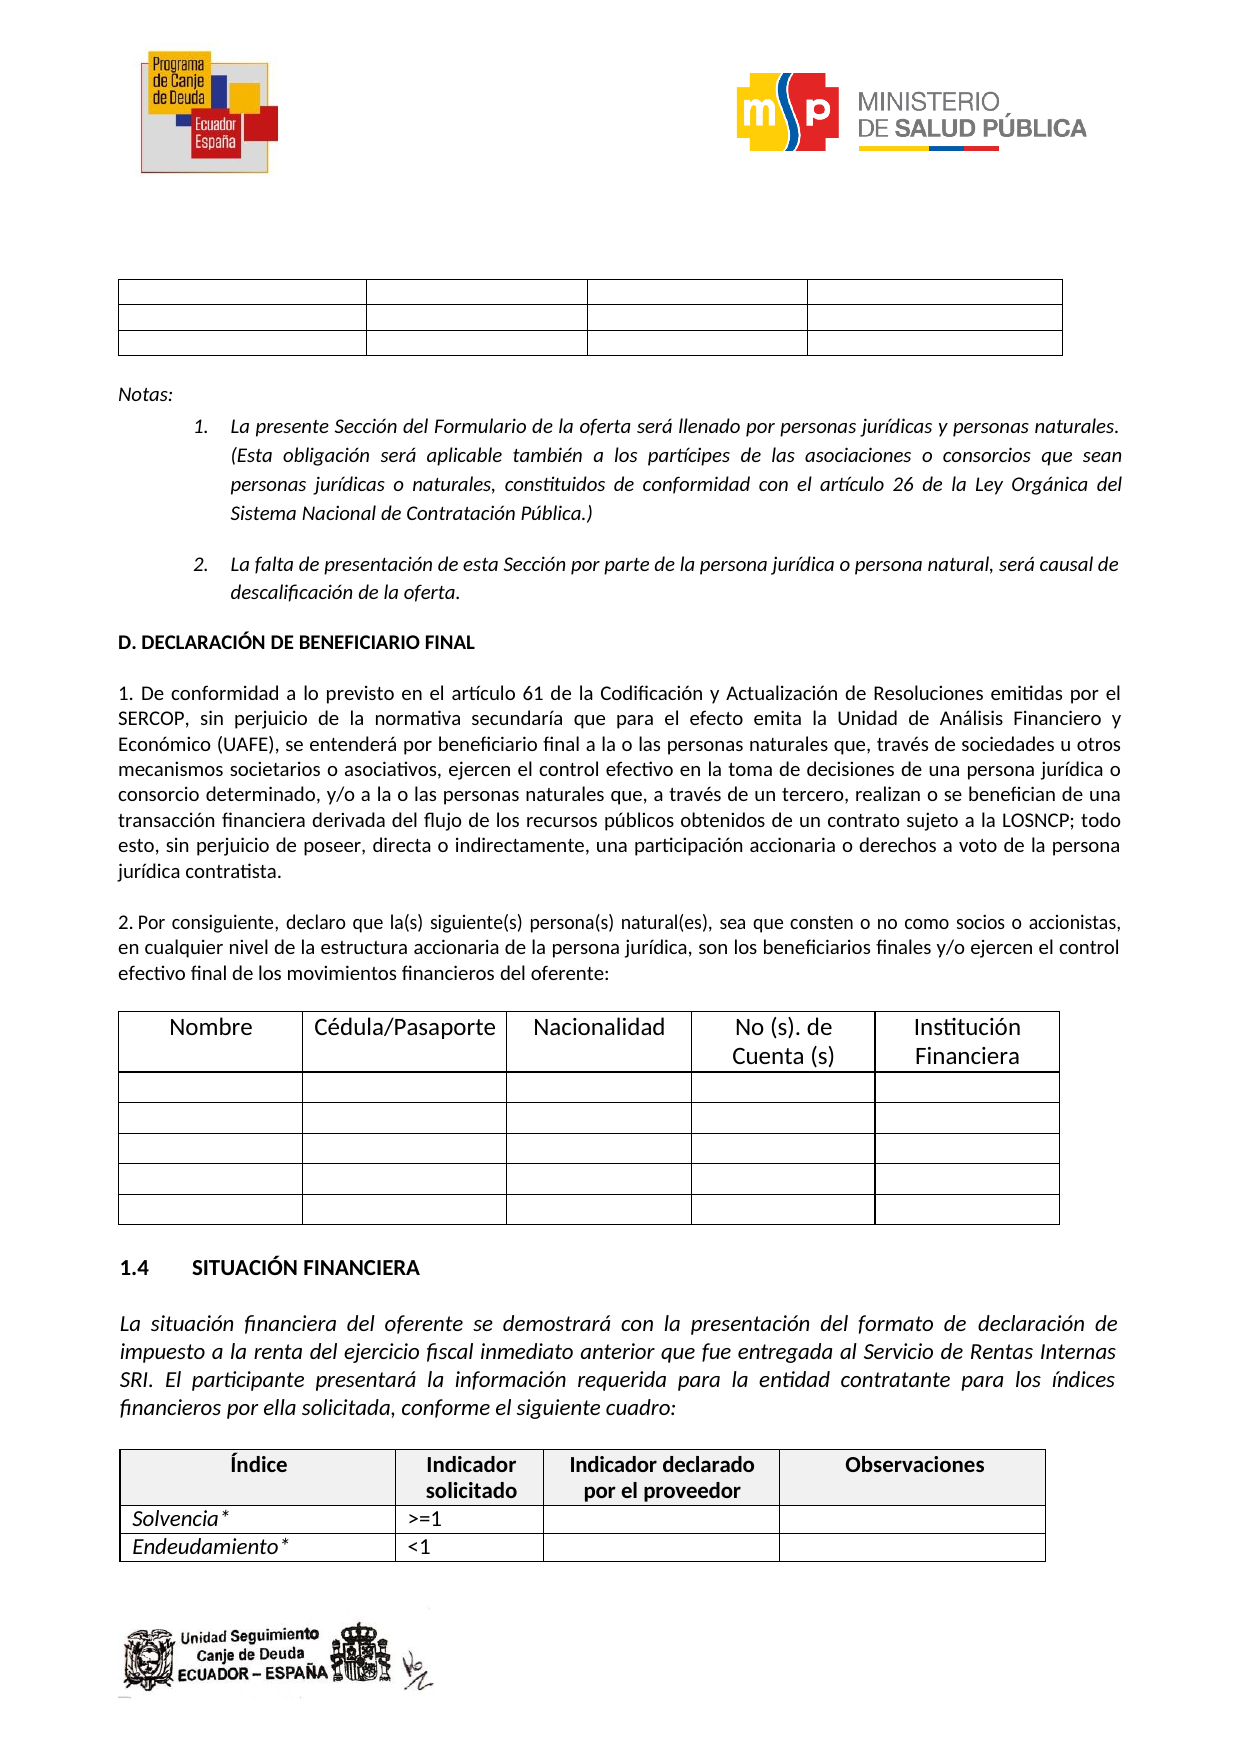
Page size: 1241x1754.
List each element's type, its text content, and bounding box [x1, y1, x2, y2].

picture [118, 1604, 434, 1699]
table_cell [692, 1134, 874, 1163]
list DECLARACIÓN DE BENEFICIARIO FINAL [118, 629, 1167, 655]
table_cell [692, 1195, 874, 1224]
table_header Indicador solicitado [396, 1450, 543, 1505]
table_header Institución Financiera [876, 1012, 1059, 1071]
table_cell [303, 1195, 506, 1224]
table_header [119, 280, 366, 304]
table_cell [876, 1134, 1059, 1163]
table_cell [588, 305, 807, 329]
table_cell [303, 1073, 506, 1102]
table_header Cédula/Pasaporte [303, 1012, 506, 1071]
table_cell [119, 1073, 302, 1102]
table_cell [780, 1534, 1045, 1561]
text La situación financiera del oferente se demostrará con la presentación del formato de declaración de impuesto a la renta del ejercicio fiscal inmediato anterior que fue entregada al Servicio de Rentas Internas SRI. El participante presentará la información requerida para la entidad contratante para los índices financieros por ella solicitada, conforme el siguiente cuadro: [119, 1309, 1118, 1421]
table_cell [119, 1164, 302, 1193]
text Notas: [118, 381, 173, 407]
table_header Nombre [119, 1012, 302, 1071]
list La falta de presentación de esta Sección por parte de la persona jurídica o persona natural, será causal de descalificación de la oferta. [193, 551, 1121, 605]
table_cell [119, 1195, 302, 1224]
table_cell [303, 1164, 506, 1193]
table_cell [367, 305, 587, 329]
table_header No (s). de Cuenta (s) [692, 1012, 874, 1071]
table_cell [507, 1103, 691, 1132]
table_cell Solvencia* [121, 1506, 395, 1533]
table_header Observaciones [780, 1450, 1045, 1505]
subtitle SITUACIÓN FINANCIERA [119, 1253, 1167, 1281]
table_cell [303, 1103, 506, 1132]
table_cell [367, 331, 587, 355]
table_cell [692, 1103, 874, 1132]
table_cell [507, 1134, 691, 1163]
table_cell [303, 1134, 506, 1163]
table_cell [507, 1195, 691, 1224]
table_cell [588, 331, 807, 355]
table_header [808, 280, 1062, 304]
table_cell [544, 1534, 779, 1561]
table_cell [507, 1073, 691, 1102]
table_cell [119, 305, 366, 329]
table_cell [119, 1134, 302, 1163]
table_header [588, 280, 807, 304]
table_cell [119, 331, 366, 355]
table_cell [876, 1195, 1059, 1224]
table_header Nacionalidad [507, 1012, 691, 1071]
table_cell [692, 1073, 874, 1102]
list Por consiguiente, declaro que la(s) siguiente(s) persona(s) natural(es), sea que consten o no como socios o accionistas, en cualquier nivel de la estructura accionaria de la persona jurídica, son los beneficiarios finales y/o ejercen el control efectivo final de los movimientos financieros del oferente: [118, 909, 1122, 985]
table_cell [876, 1164, 1059, 1193]
table_cell [876, 1103, 1059, 1132]
table_cell [876, 1073, 1059, 1102]
table_header Índice [121, 1450, 395, 1505]
table_cell [507, 1164, 691, 1193]
table_header Indicador declarado por el proveedor [544, 1450, 779, 1505]
table_cell [119, 1103, 302, 1132]
table_cell [808, 331, 1062, 355]
table_cell Endeudamiento* [121, 1534, 395, 1561]
table_cell [544, 1506, 779, 1533]
table_cell [780, 1506, 1045, 1533]
list La presente Sección del Formulario de la oferta será llenado por personas jurídicas y personas naturales. (Esta obligación será aplicable también a los partícipes de las asociaciones o consorcios que sean personas jurídicas o naturales, constituidos de conformidad con el artículo 26 de la Ley Orgánica del Sistema Nacional de Contratación Pública.) [193, 413, 1122, 526]
table_cell [808, 305, 1062, 329]
table_cell [692, 1164, 874, 1193]
table_header [367, 280, 587, 304]
picture [132, 42, 279, 177]
list De conformidad a lo previsto en el artículo 61 de la Codificación y Actualización de Resoluciones emitidas por el SERCOP, sin perjuicio de la normativa secundaría que para el efecto emita la Unidad de Análisis Financiero y Económico (UAFE), se entenderá por beneficiario final a la o las personas naturales que, través de sociedades u otros mecanismos societarios o asociativos, ejercen el control efectivo en la toma de decisiones de una persona jurídica o consorcio determinado, y/o a la o las personas naturales que, a través de un tercero, realizan o se benefician de una transacción financiera derivada del flujo de los recursos públicos obtenidos de un contrato sujeto a la LOSNCP; todo esto, sin perjuicio de poseer, directa o indirectamente, una participación accionaria o derechos a voto de la persona jurídica contratista. [118, 680, 1123, 883]
table_cell <1 [396, 1534, 543, 1561]
picture [736, 73, 1087, 151]
table_cell >=1 [396, 1506, 543, 1533]
